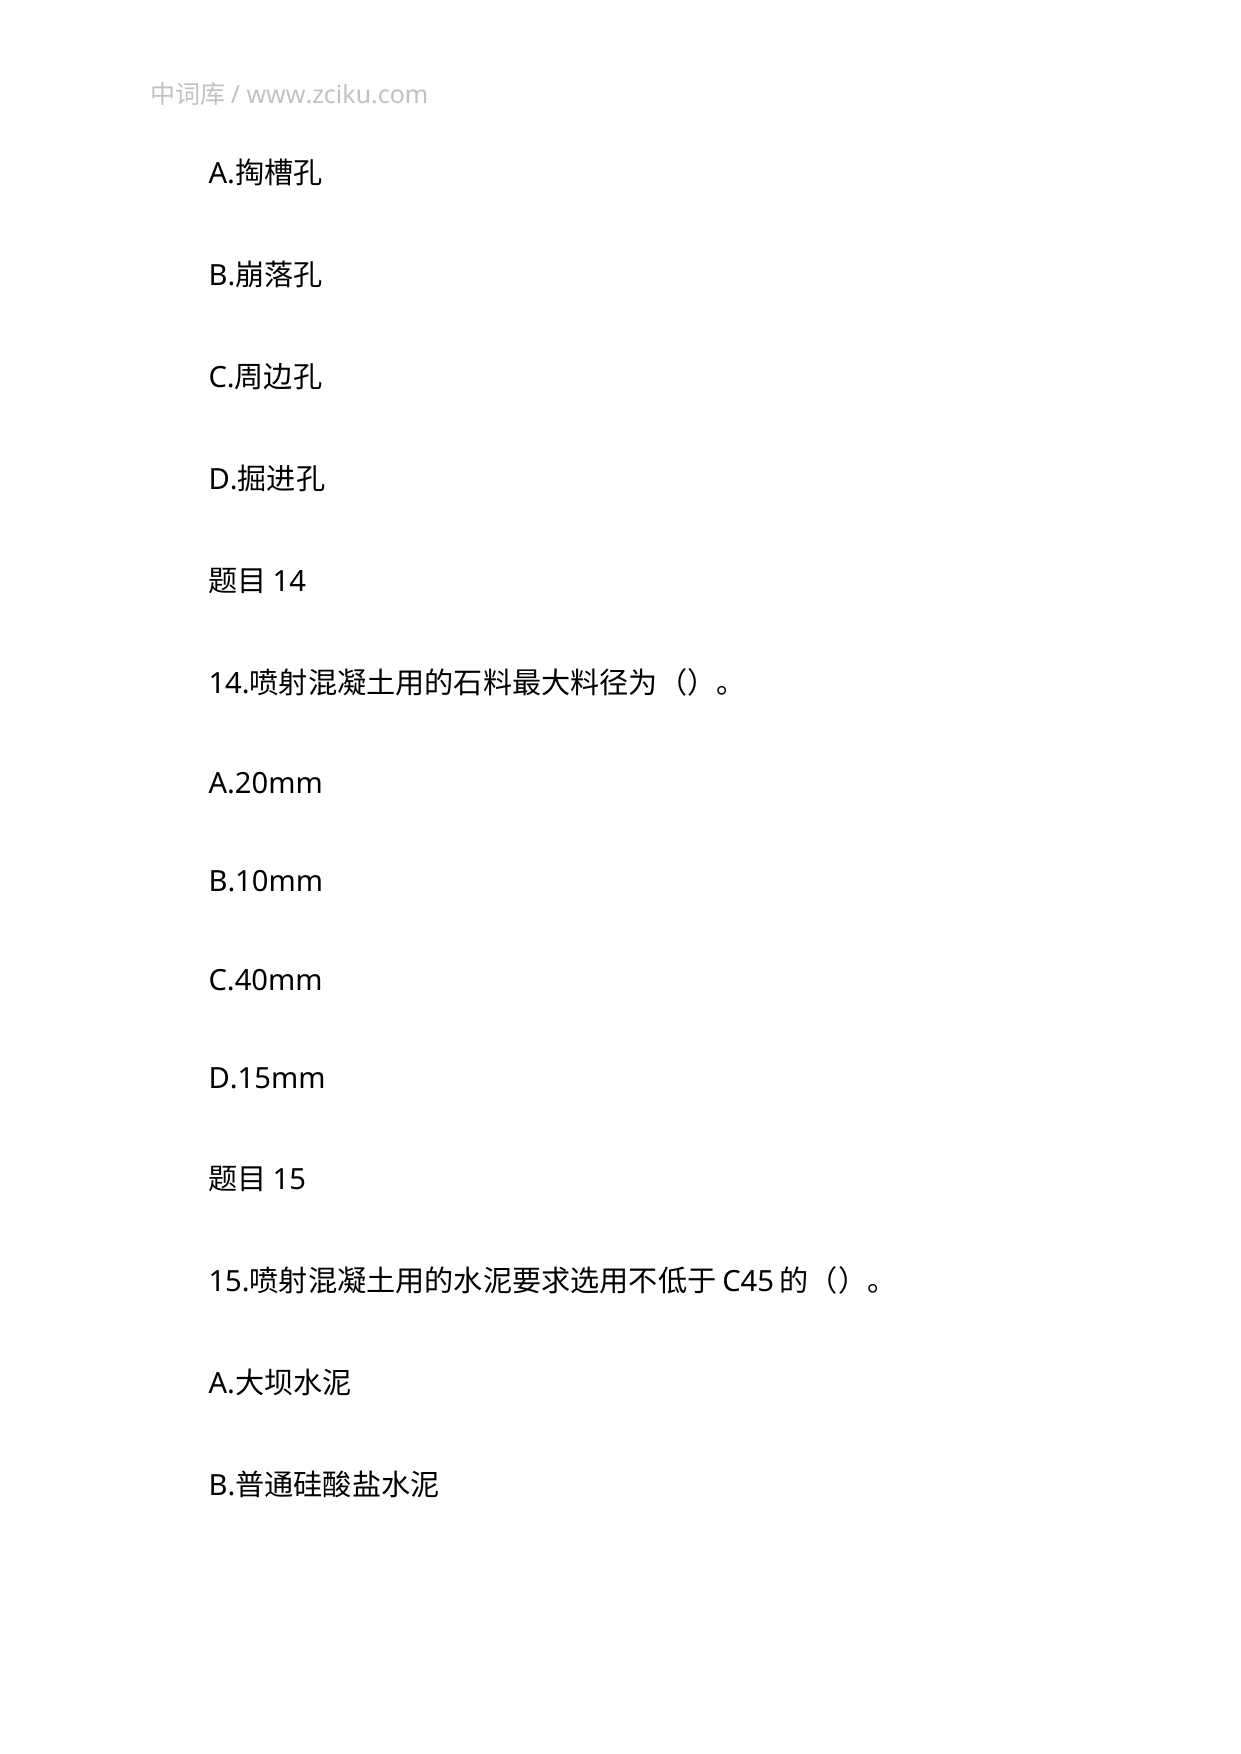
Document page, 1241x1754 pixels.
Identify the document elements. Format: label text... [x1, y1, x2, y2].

text A.20mm [150, 762, 1090, 802]
text 题目14 [150, 558, 1090, 600]
text A.掏槽孔 [150, 150, 1090, 192]
text B.10mm [150, 860, 1090, 900]
text 14.喷射混凝土用的石料最大料径为（）。 [150, 660, 1090, 702]
text A.大坝水泥 [150, 1359, 1090, 1402]
text C.40mm [150, 959, 1090, 998]
text 15.喷射混凝土用的水泥要求选用不低于C45的（）。 [150, 1258, 1090, 1300]
text D.掘进孔 [150, 456, 1090, 498]
text B.崩落孔 [150, 252, 1090, 294]
text B.普通硅酸盐水泥 [150, 1462, 1090, 1504]
text 题目15 [150, 1156, 1090, 1198]
text C.周边孔 [150, 354, 1090, 396]
text D.15mm [150, 1057, 1090, 1097]
